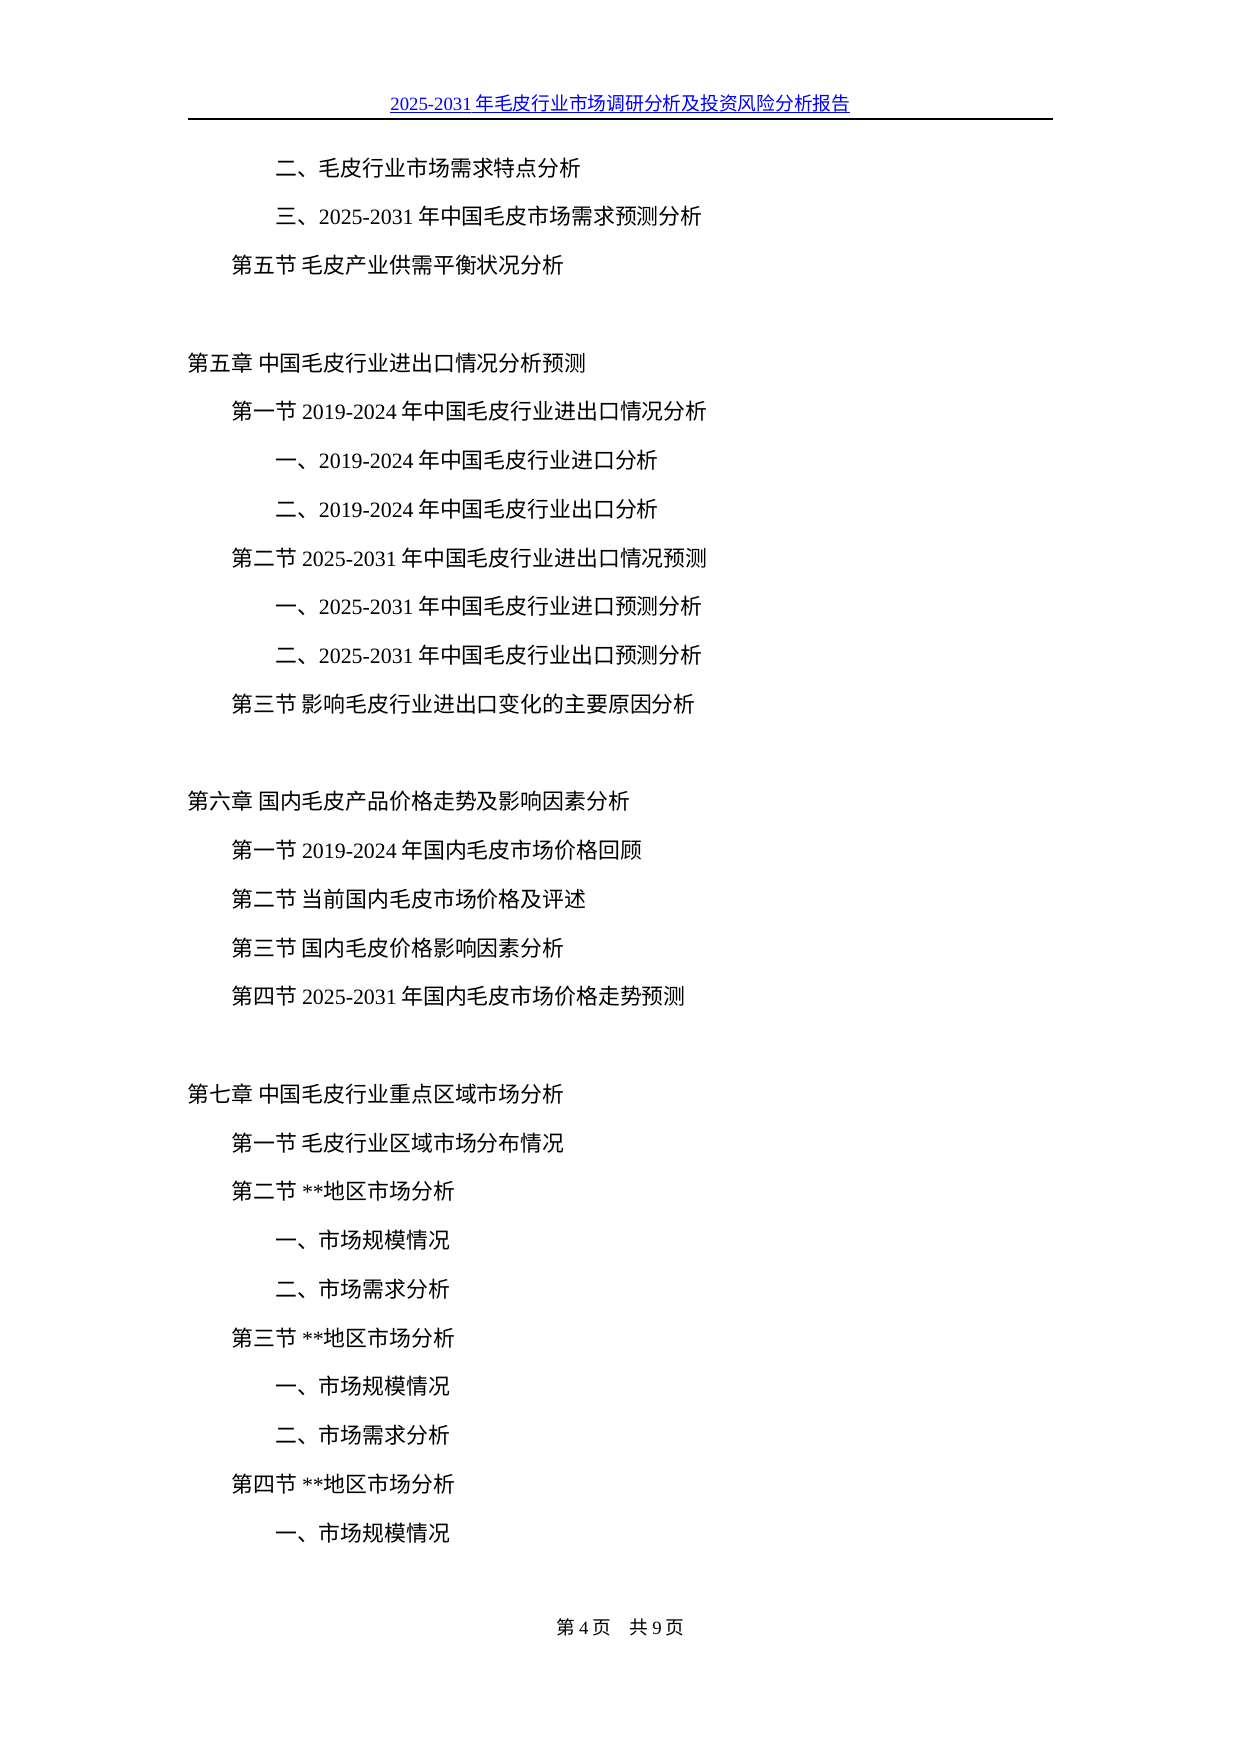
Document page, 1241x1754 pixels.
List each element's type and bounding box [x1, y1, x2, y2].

text [187, 150, 1053, 1548]
